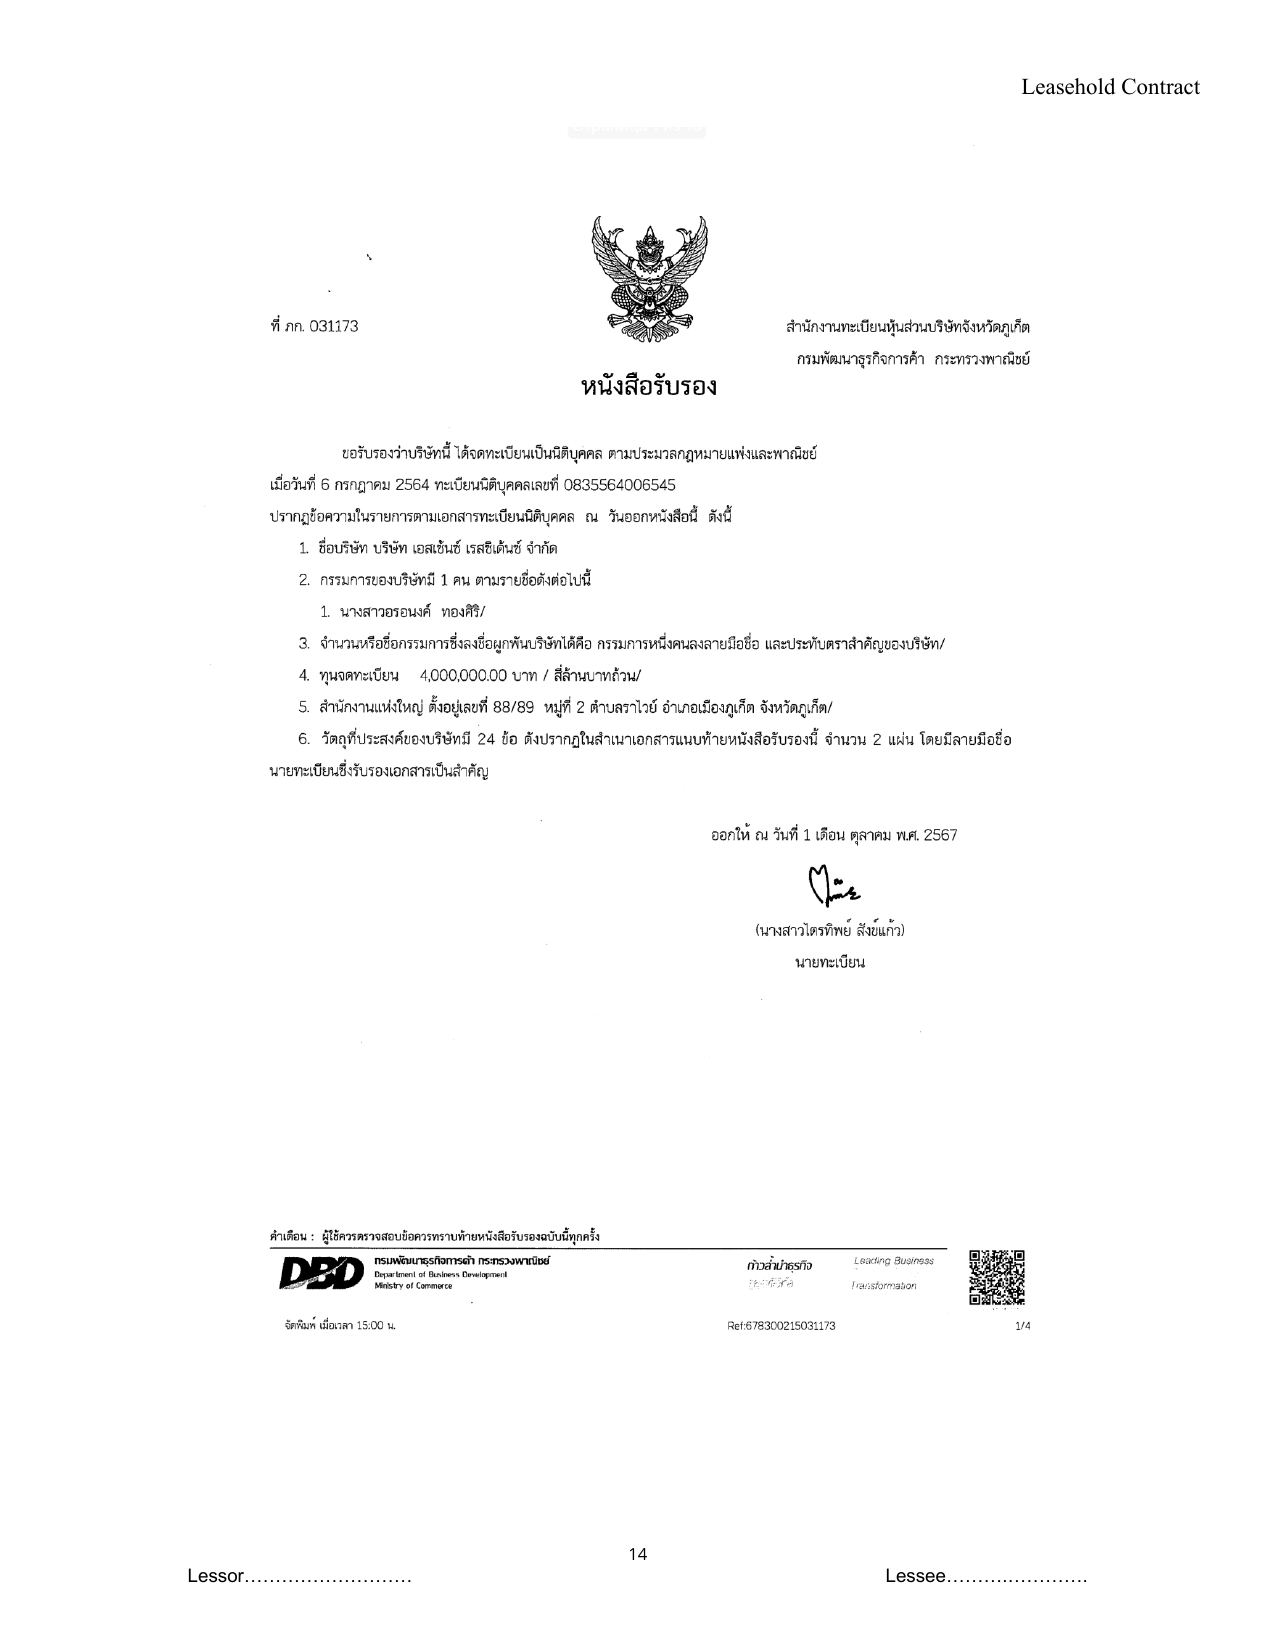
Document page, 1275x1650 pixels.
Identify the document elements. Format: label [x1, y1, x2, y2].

picture [191, 127, 1084, 1389]
